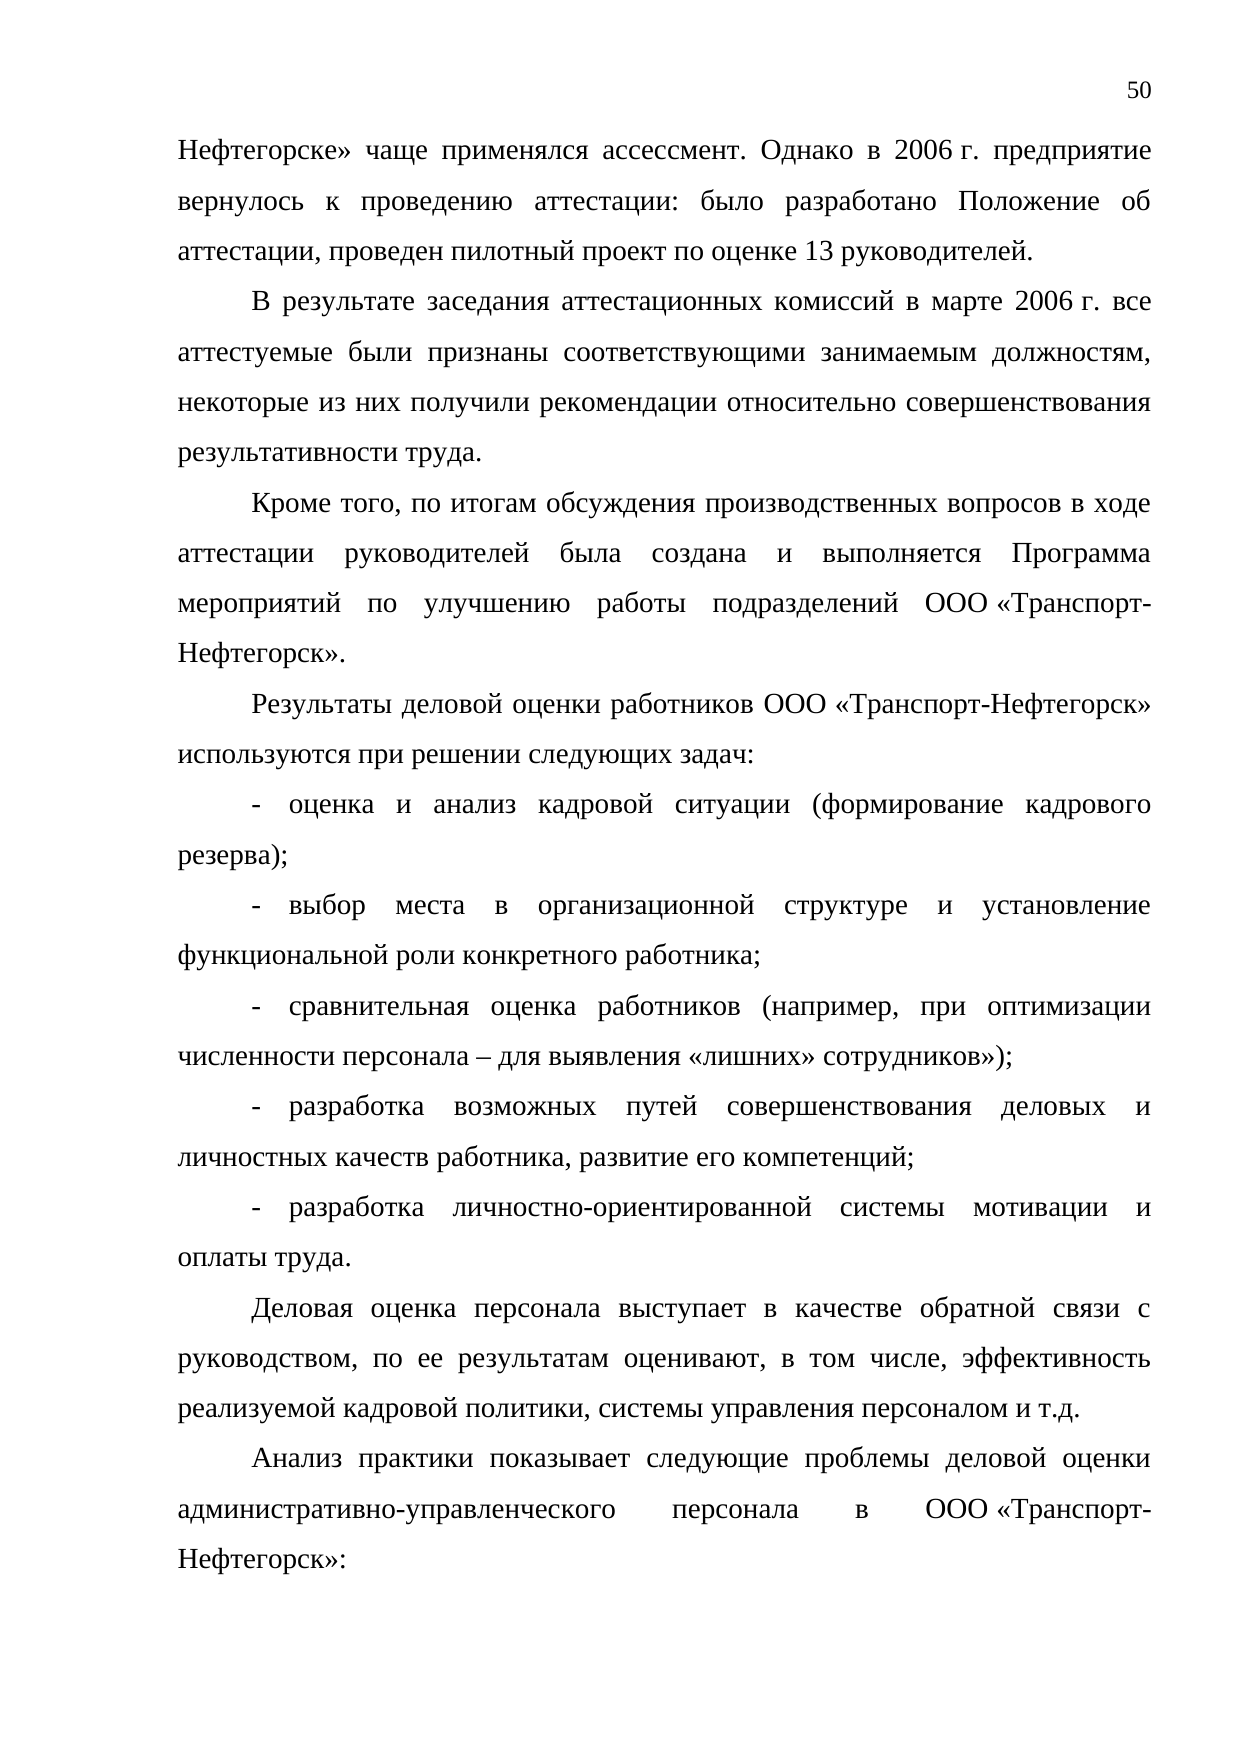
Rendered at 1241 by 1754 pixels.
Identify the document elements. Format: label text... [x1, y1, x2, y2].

text В результате заседания аттестационных комиссий в марте 2006 г. все аттестуемые были признаны соответствующими занимаемым должностям, некоторые из них получили рекомендации относительно совершенствования результативности труда. [177, 283, 1152, 468]
text Анализ практики показывает следующие проблемы деловой оценки административно-управленческого персонала в ООО «Транспорт-Нефтегорск»: [177, 1441, 1152, 1575]
text Кроме того, по итогам обсуждения производственных вопросов в ходе аттестации руководителей была создана и выполняется Программа мероприятий по улучшению работы подразделений ООО «Транспорт-Нефтегорск». [177, 485, 1152, 669]
text Деловая оценка персонала выступает в качестве обратной связи с руководством, по ее результатам оценивают, в том числе, эффективность реализуемой кадровой политики, системы управления персоналом и т.д. [177, 1290, 1152, 1424]
list выбор места в организационной структуре и установление функциональной роли конкретного работника; [177, 887, 1152, 971]
list оценка и анализ кадровой ситуации (формирование кадрового резерва); [177, 787, 1152, 870]
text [177, 132, 1152, 267]
list разработка личностно-ориентированной системы мотивации и оплаты труда. [177, 1189, 1152, 1273]
list сравнительная оценка работников (например, при оптимизации численности персонала – для выявления «лишних» сотрудников»); [177, 988, 1152, 1072]
list разработка возможных путей совершенствования деловых и личностных качеств работника, развитие его компетенций; [177, 1088, 1152, 1172]
text Результаты деловой оценки работников ООО «Транспорт-Нефтегорск» используются при решении следующих задач: [177, 686, 1152, 770]
